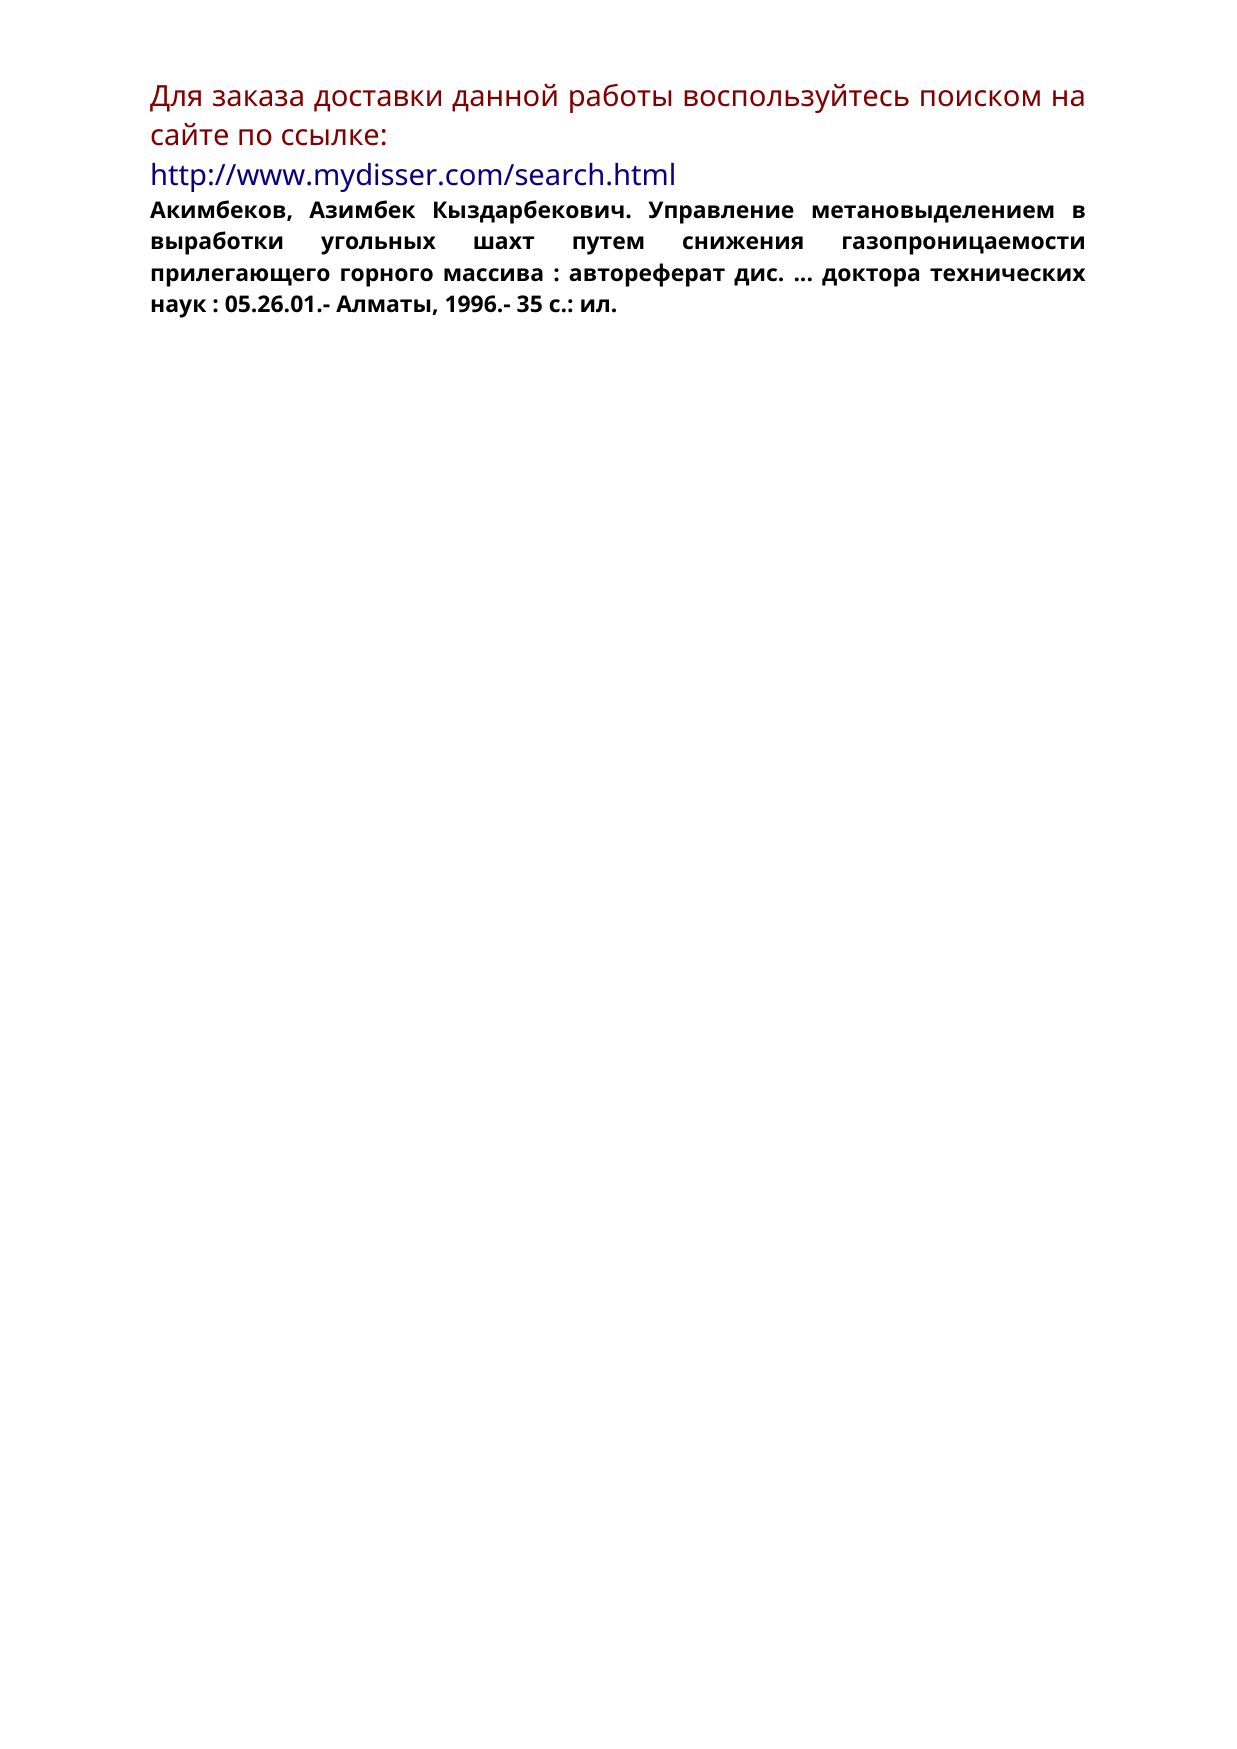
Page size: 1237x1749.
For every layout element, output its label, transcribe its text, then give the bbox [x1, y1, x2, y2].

text Акимбеков, Азимбек Кыздарбекович. Управление метановыделением в выработки угольных шахт путем снижения газопроницаемости прилегающего горного массива : автореферат дис. ... доктора технических наук : 05.26.01.- Алматы, 1996.- 35 с.: ил. [150, 194, 1086, 319]
